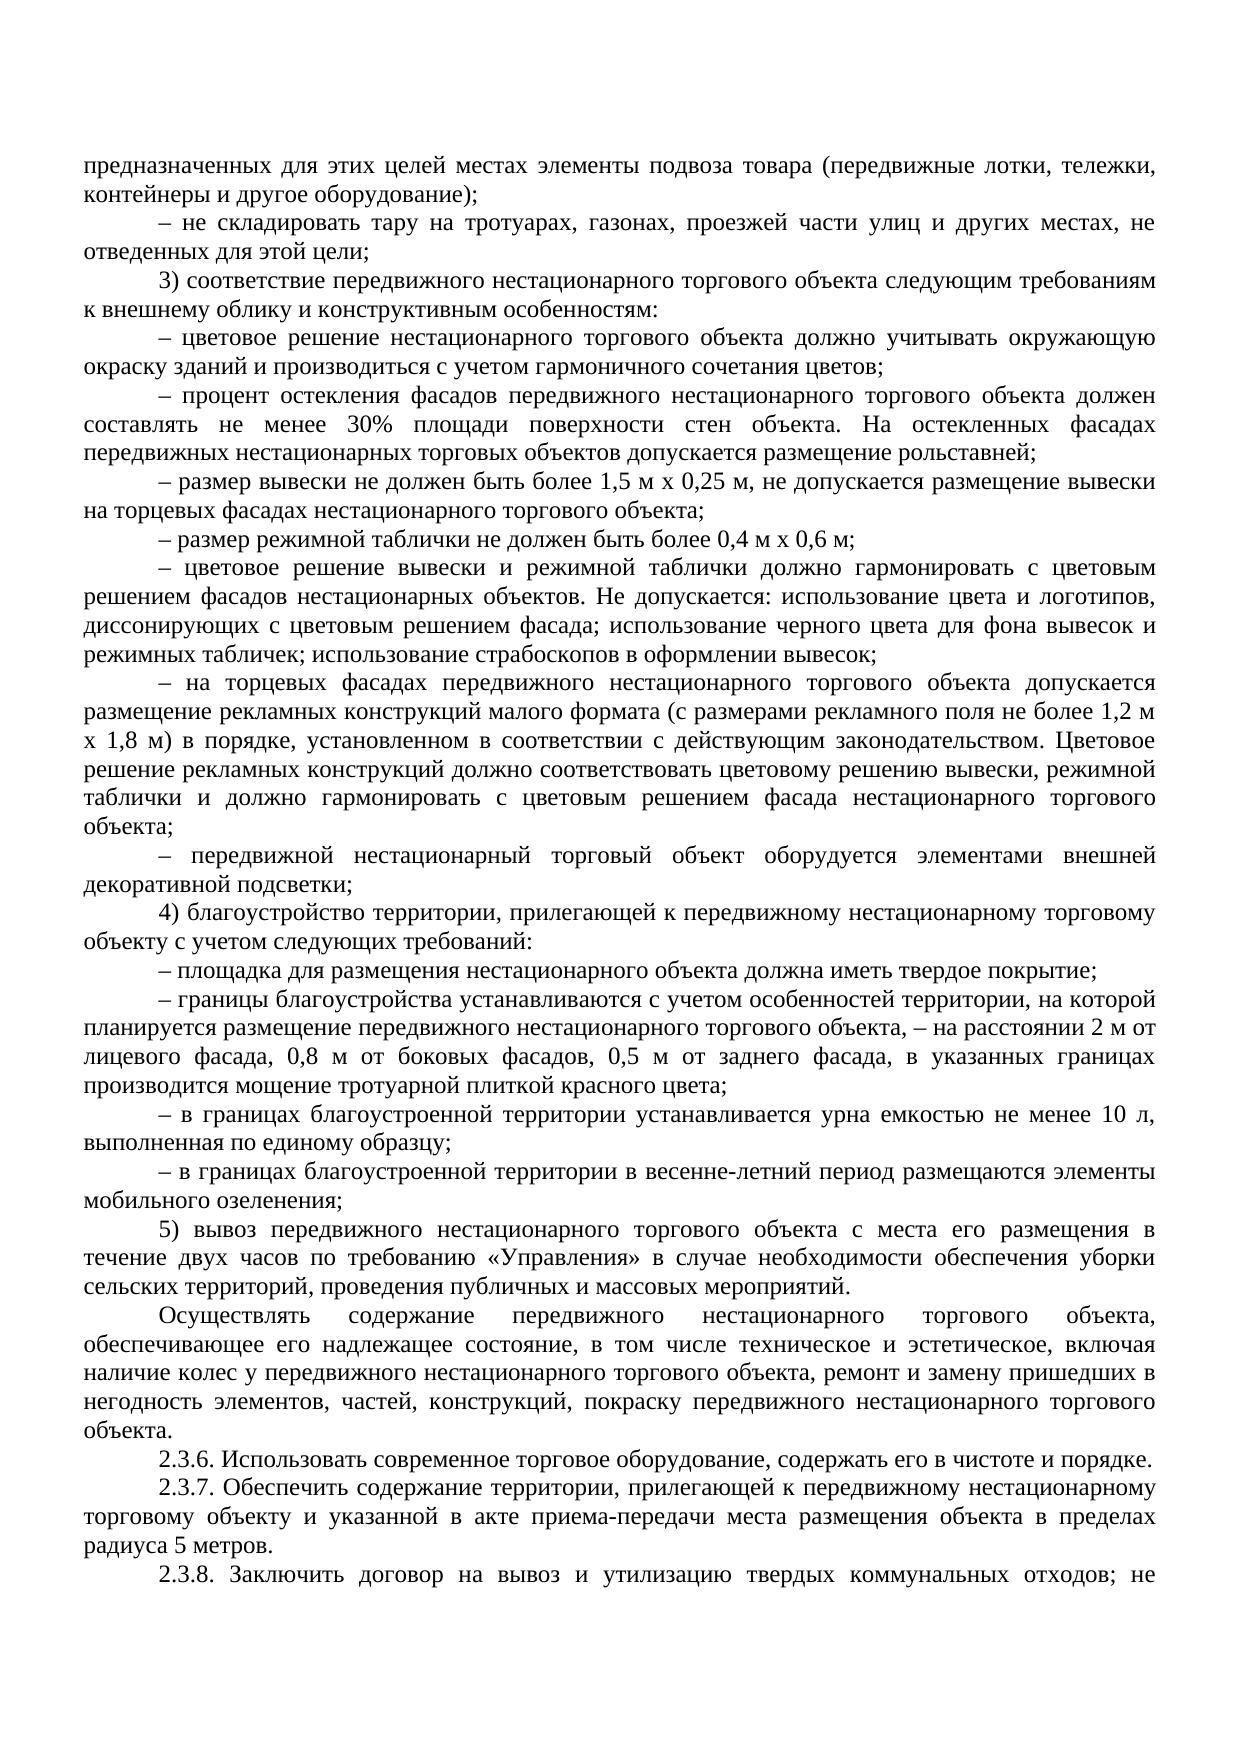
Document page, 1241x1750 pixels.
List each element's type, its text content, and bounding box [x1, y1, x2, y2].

text 3) соответствие передвижного нестационарного торгового объекта следующим требованиям к внешнему облику и конструктивным особенностям: [83, 265, 1157, 322]
text 4) благоустройство территории, прилегающей к передвижному нестационарному торговому объекту с учетом следующих требований: [83, 897, 1157, 955]
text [83, 1559, 1157, 1587]
text – цветовое решение нестационарного торгового объекта должно учитывать окружающую окраску зданий и производиться с учетом гармоничного сочетания цветов; [83, 322, 1157, 380]
text – процент остекления фасадов передвижного нестационарного торгового объекта должен составлять не менее 30% площади поверхности стен объекта. На остекленных фасадах передвижных нестационарных торговых объектов допускается размещение рольставней; [83, 380, 1157, 466]
text 2.3.6. Использовать современное торговое оборудование, содержать его в чистоте и порядке. [83, 1444, 1157, 1472]
text – в границах благоустроенной территории в весенне-летний период размещаются элементы мобильного озеленения; [83, 1156, 1157, 1214]
text 5) вывоз передвижного нестационарного торгового объекта с места его размещения в течение двух часов по требованию «Управления» в случае необходимости обеспечения уборки сельских территорий, проведения публичных и массовых мероприятий. [83, 1214, 1157, 1300]
text – границы благоустройства устанавливаются с учетом особенностей территории, на которой планируется размещение передвижного нестационарного торгового объекта, – на расстоянии 2 м от лицевого фасада, 0,8 м от боковых фасадов, 0,5 м от заднего фасада, в указанных границах производится мощение тротуарной плиткой красного цвета; [83, 984, 1157, 1099]
text 2.3.7. Обеспечить содержание территории, прилегающей к передвижному нестационарному торговому объекту и указанной в акте приема-передачи места размещения объекта в пределах радиуса 5 метров. [83, 1472, 1157, 1559]
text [83, 150, 1157, 207]
text – размер вывески не должен быть более 1,5 м x 0,25 м, не допускается размещение вывески на торцевых фасадах нестационарного торгового объекта; [83, 466, 1157, 524]
text – передвижной нестационарный торговый объект оборудуется элементами внешней декоративной подсветки; [83, 840, 1157, 897]
text Осуществлять содержание передвижного нестационарного торгового объекта, обеспечивающее его надлежащее состояние, в том числе техническое и эстетическое, включая наличие колес у передвижного нестационарного торгового объекта, ремонт и замену пришедших в негодность элементов, частей, конструкций, покраску передвижного нестационарного торгового объекта. [83, 1300, 1157, 1444]
text – размер режимной таблички не должен быть более 0,4 м x 0,6 м; [83, 524, 1157, 552]
text – цветовое решение вывески и режимной таблички должно гармонировать с цветовым решением фасадов нестационарных объектов. Не допускается: использование цвета и логотипов, диссонирующих с цветовым решением фасада; использование черного цвета для фона вывесок и режимных табличек; использование страбоскопов в оформлении вывесок; [83, 552, 1157, 667]
text – в границах благоустроенной территории устанавливается урна емкостью не менее 10 л, выполненная по единому образцу; [83, 1099, 1157, 1156]
text – не складировать тару на тротуарах, газонах, проезжей части улиц и других местах, не отведенных для этой цели; [83, 207, 1157, 265]
text – на торцевых фасадах передвижного нестационарного торгового объекта допускается размещение рекламных конструкций малого формата (с размерами рекламного поля не более 1,2 м x 1,8 м) в порядке, установленном в соответствии с действующим законодательством. Цветовое решение рекламных конструкций должно соответствовать цветовому решению вывески, режимной таблички и должно гармонировать с цветовым решением фасада нестационарного торгового объекта; [83, 667, 1157, 840]
text – площадка для размещения нестационарного объекта должна иметь твердое покрытие; [83, 955, 1157, 984]
